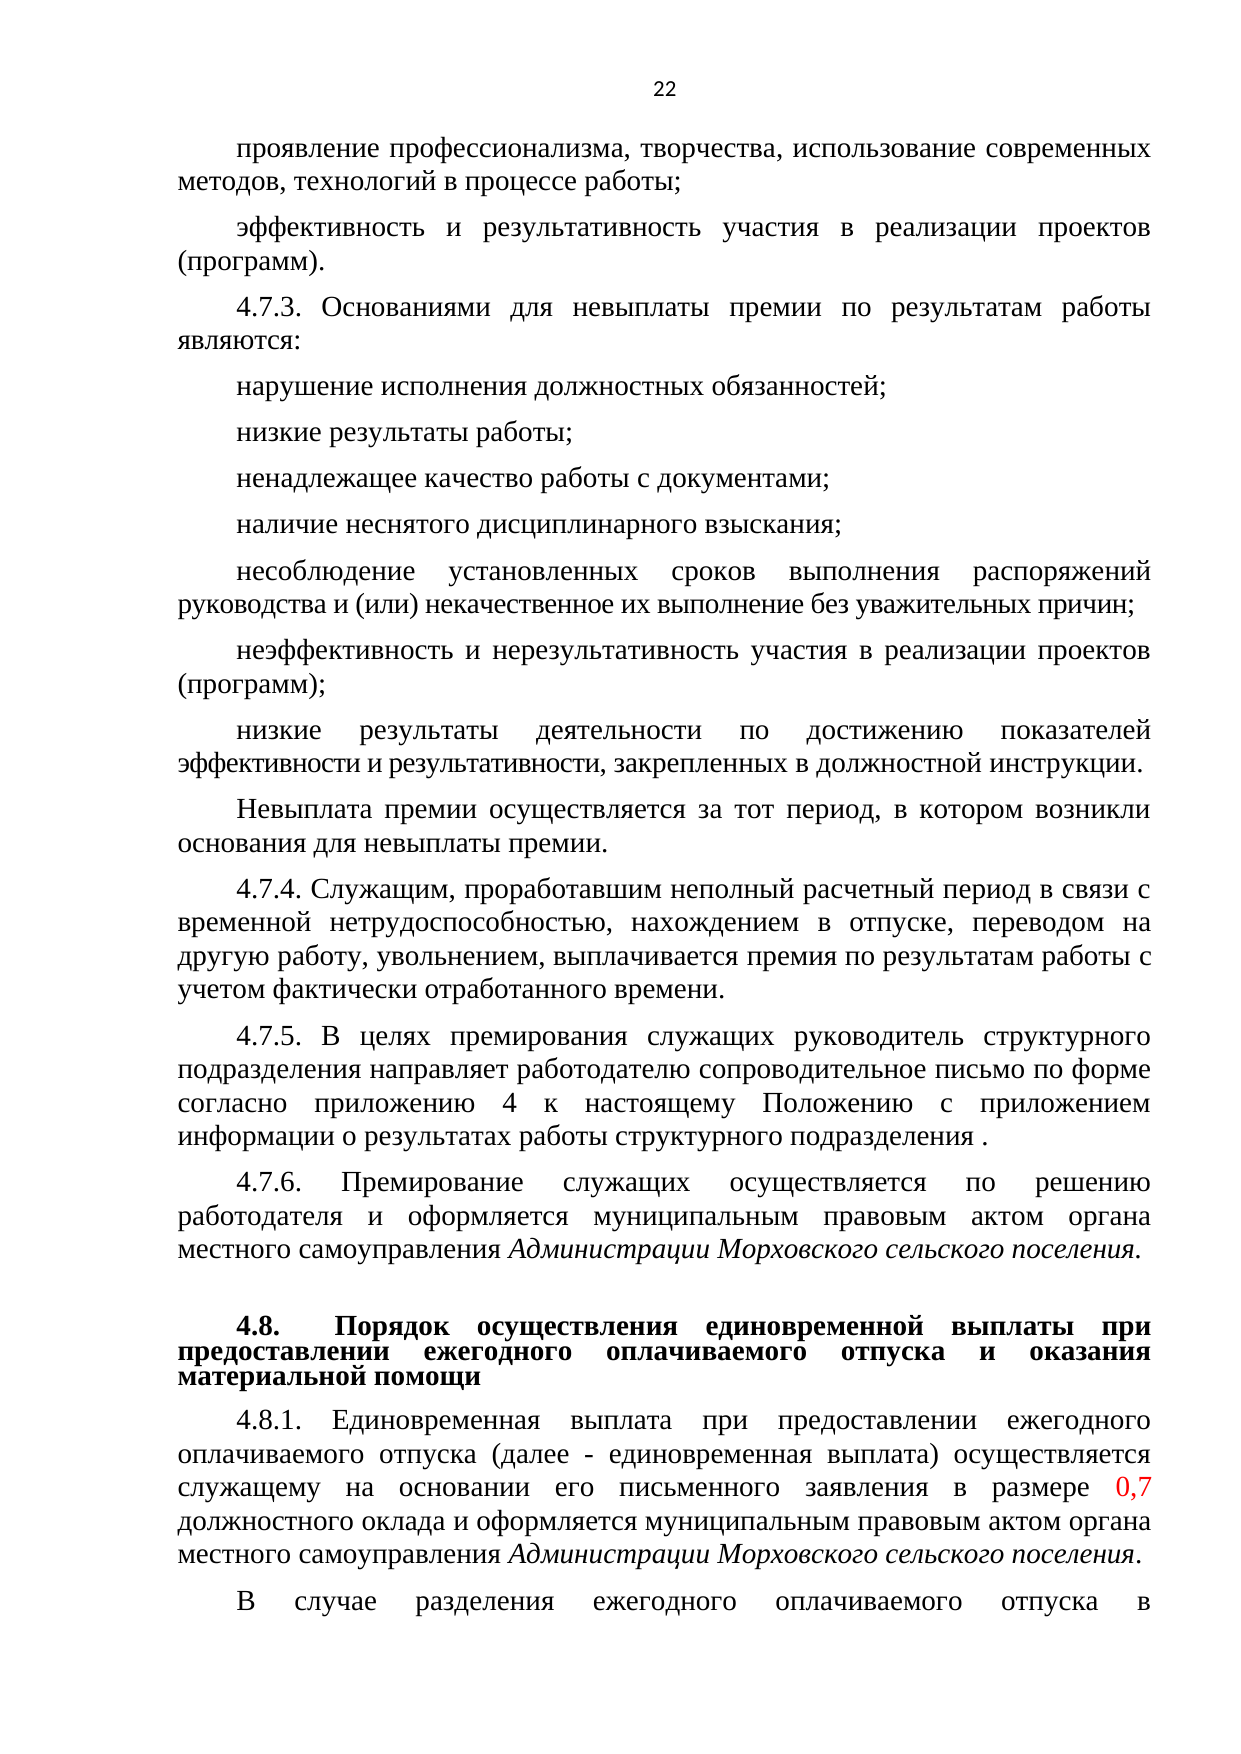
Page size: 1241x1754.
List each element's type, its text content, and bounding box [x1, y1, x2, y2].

text 4.7.3. Основаниями для невыплаты премии по результатам работы являются: [177, 289, 1152, 356]
text эффективность и результативность участия в реализации проектов (программ). [177, 209, 1152, 276]
text неэффективность и нерезультативность участия в реализации проектов (программ); [177, 632, 1152, 699]
text 4.7.6. Премирование служащих осуществляется по решению работодателя и оформляется муниципальным правовым актом органа местного самоуправления Администрации Морховского сельского поселения. [177, 1164, 1152, 1265]
text низкие результаты деятельности по достижению показателей эффективности и результативности, закрепленных в должностной инструкции. [177, 712, 1152, 779]
text 4.7.4. Служащим, проработавшим неполный расчетный период в связи с временной нетрудоспособностью, нахождением в отпуске, переводом на другую работу, увольнением, выплачивается премия по результатам работы с учетом фактически отработанного времени. [177, 871, 1152, 1005]
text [177, 1583, 1152, 1616]
text несоблюдение установленных сроков выполнения распоряжений руководства и (или) некачественное их выполнение без уважительных причин; [177, 553, 1152, 620]
title 4.8. Порядок осуществления единовременной выплаты при предоставлении ежегодного оплачиваемого отпуска и оказания материальной помощи [177, 1315, 1152, 1390]
text 4.7.5. В целях премирования служащих руководитель структурного подразделения направляет работодателю сопроводительное письмо по форме согласно приложению 4 к настоящему Положению с приложением информации о результатах работы структурного подразделения . [177, 1018, 1152, 1152]
text проявление профессионализма, творчества, использование современных методов, технологий в процессе работы; [177, 130, 1152, 197]
text нарушение исполнения должностных обязанностей; [177, 368, 1152, 402]
text наличие неснятого дисциплинарного взыскания; [177, 507, 1152, 540]
text ненадлежащее качество работы с документами; [177, 461, 1152, 494]
text низкие результаты работы; [177, 414, 1152, 448]
text 4.8.1. Единовременная выплата при предоставлении ежегодного оплачиваемого отпуска (далее - единовременная выплата) осуществляется служащему на основании его письменного заявления в размере 0,7 должностного оклада и оформляется муниципальным правовым актом органа местного самоуправления Администрации Морховского сельского поселения. [177, 1402, 1152, 1570]
text Невыплата премии осуществляется за тот период, в котором возникли основания для невыплаты премии. [177, 791, 1152, 858]
